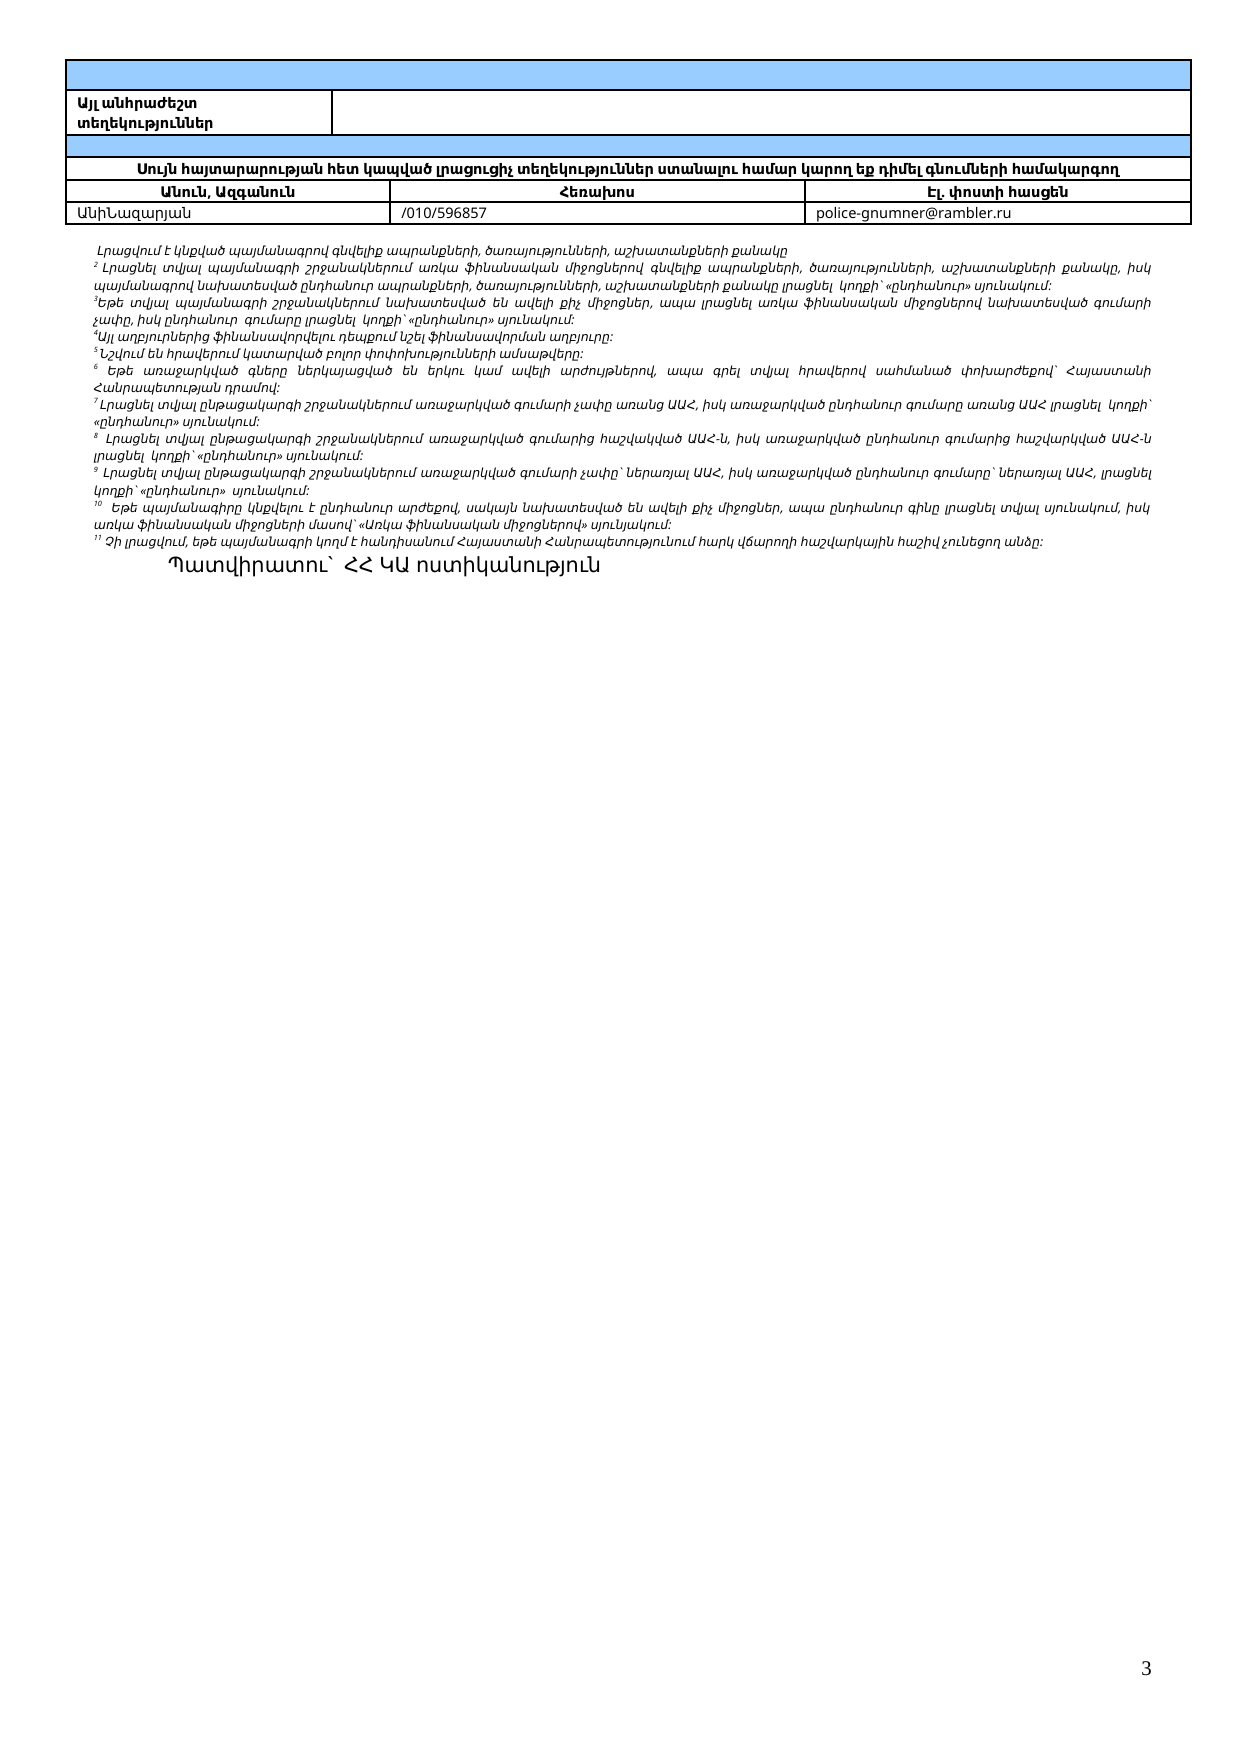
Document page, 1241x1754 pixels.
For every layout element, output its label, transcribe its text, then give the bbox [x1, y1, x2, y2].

text 6 Եթե առաջարկված գները ներկայացված են երկու կամ ավելի արժույթներով, ապա գրել տվյալ հրավերով սահմանած փոխարժեքով` Հայաստանի Հանրապետության դրամով: [94, 362, 1152, 396]
table_cell police-gnumner@rambler.ru [806, 203, 1190, 223]
table_cell ԱնիՆազարյան [67, 203, 389, 223]
table_cell [67, 136, 1190, 156]
text 2 Լրացնել տվյալ պայմանագրի շրջանակներում առկա ֆինանսական միջոցներով գնվելիք ապրանքների, ծառայությունների, աշխատանքների քանակը, իսկ պայմանագրով նախատեսված ընդհանուր ապրանքների, ծառայությունների, աշխատանքների քանակը լրացնել կողքի` «ընդհանուր» սյունակում: [94, 259, 1152, 294]
text 10 Եթե պայմանագիրը կնքվելու է ընդհանուր արժեքով, սակայն նախատեսված են ավելի քիչ միջոցներ, ապա ընդհանուր գինը լրացնել տվյալ սյունակում, իսկ առկա ֆինանսական միջոցների մասով` «Առկա ֆինանսական միջոցներով» սյունյակում: [94, 499, 1152, 533]
table_cell /010/596857 [391, 203, 804, 223]
table_cell Սույն հայտարարության հետ կապված լրացուցիչ տեղեկություններ ստանալու համար կարող եք դիմել գնումների համակարգող [67, 158, 1190, 179]
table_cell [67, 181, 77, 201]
text 9 Լրացնել տվյալ ընթացակարգի շրջանակներում առաջարկված գումարի չափը` ներառյալ ԱԱՀ, իսկ առաջարկված ընդհանուր գումարը` ներառյալ ԱԱՀ, լրացնել կողքի` «ընդհանուր» սյունակում: [94, 464, 1152, 499]
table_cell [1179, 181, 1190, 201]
text Պատվիրատու` ՀՀ ԿԱ ոստիկանություն [94, 550, 1152, 578]
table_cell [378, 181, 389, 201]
text 8 Լրացնել տվյալ ընթացակարգի շրջանակներում առաջարկված գումարից հաշվակված ԱԱՀ-ն, իսկ առաջարկված ընդհանուր գումարից հաշվարկված ԱԱՀ-ն լրացնել կողքի` «ընդհանուր» սյունակում: [94, 430, 1152, 464]
table_cell Այլ անհրաժեշտ տեղեկություններ [67, 91, 331, 134]
text 4Այլ աղբյուրներից ֆինանսավորվելու դեպքում նշել ֆինանսավորման աղբյուրը: [94, 328, 1152, 345]
text 11 Չի լրացվում, եթե պայմանագրի կողմ է հանդիսանում Հայաստանի Հանրապետությունում հարկ վճարողի հաշվարկային հաշիվ չունեցող անձը: [94, 533, 1152, 550]
text Լրացվում է կնքված պայմանագրով գնվելիք ապրանքների, ծառայությունների, աշխատանքների քանակը [94, 242, 1152, 259]
table_cell [67, 61, 1190, 89]
text 3Եթե տվյալ պայմանագրի շրջանակներում նախատեսված են ավելի քիչ միջոցներ, ապա լրացնել առկա ֆինանսական միջոցներով նախատեսված գումարի չափը, իսկ ընդհանուր գումարը լրացնել կողքի` «ընդհանուր» սյունակում: [94, 294, 1152, 328]
text 7 Լրացնել տվյալ ընթացակարգի շրջանակներում առաջարկված գումարի չափը առանց ԱԱՀ, իսկ առաջարկված ընդհանուր գումարը առանց ԱԱՀ լրացնել կողքի` «ընդհանուր» սյունակում: [94, 396, 1152, 430]
text 5 Նշվում են հրավերում կատարված բոլոր փոփոխությունների ամսաթվերը: [94, 345, 1152, 362]
table_cell [333, 91, 1190, 134]
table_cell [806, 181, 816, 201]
